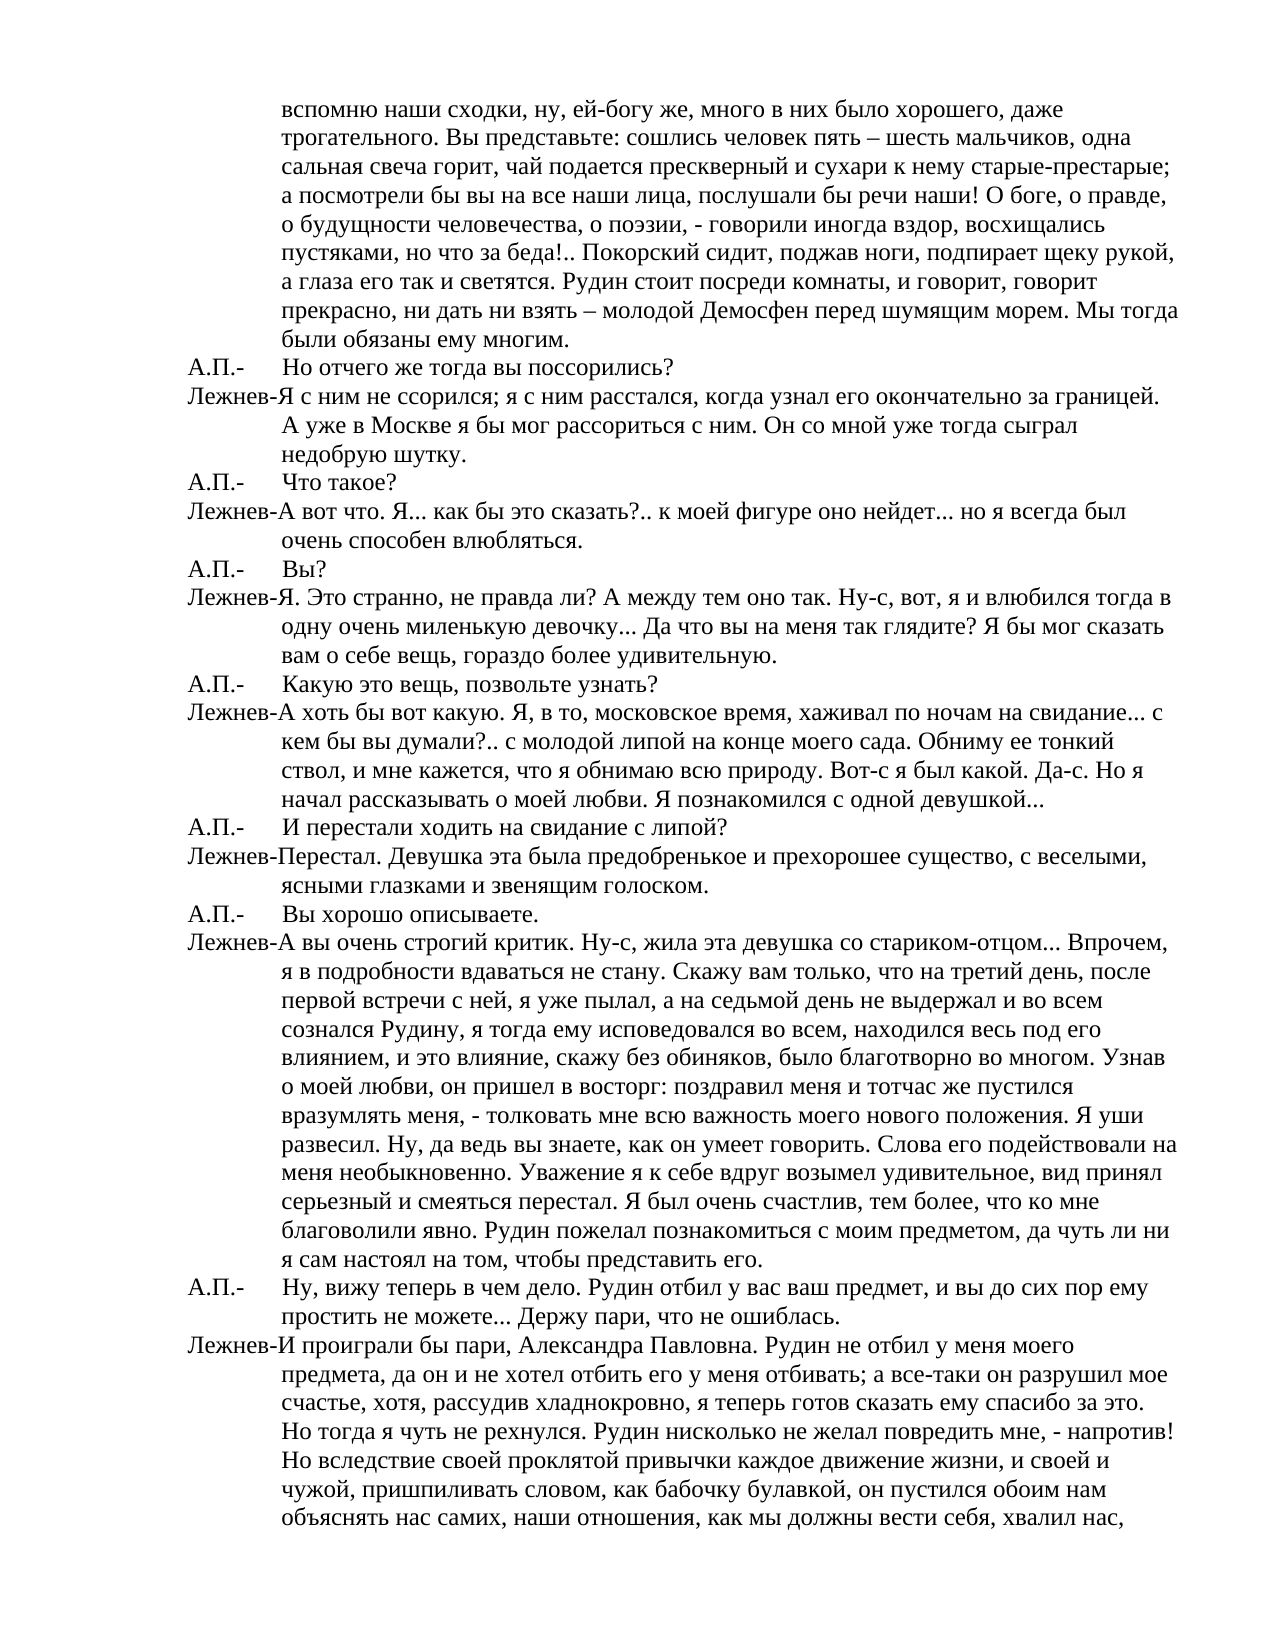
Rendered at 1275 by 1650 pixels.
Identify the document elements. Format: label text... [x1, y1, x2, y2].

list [187, 1330, 1181, 1531]
list Лежнев-Я с ним не ссорился; я с ним расстался, когда узнал его окончательно за границей. А уже в Москве я бы мог рассориться с ним. Он со мной уже тогда сыграл недобрую шутку. [187, 381, 1181, 467]
list А.П.- Вы? [187, 554, 1181, 582]
list А.П.- Какую это вещь, позвольте узнать? [187, 669, 1181, 697]
list А.П.- Но отчего же тогда вы поссорились? [187, 352, 1181, 381]
list А.П.- Что такое? [187, 467, 1181, 496]
list А.П.- И перестали ходить на свидание с липой? [187, 812, 1181, 841]
list Лежнев-Я. Это странно, не правда ли? А между тем оно так. Ну-с, вот, я и влюбился тогда в одну очень миленькую девочку... Да что вы на меня так глядите? Я бы мог сказать вам о себе вещь, гораздо более удивительную. [187, 582, 1181, 669]
list Лежнев-А вот что. Я... как бы это сказать?.. к моей фигуре оно нейдет... но я всегда был очень способен влюбляться. [187, 496, 1181, 554]
list А.П.- Ну, вижу теперь в чем дело. Рудин отбил у вас ваш предмет, и вы до сих пор ему простить не можете... Держу пари, что не ошиблась. [187, 1272, 1181, 1330]
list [187, 94, 1181, 352]
list Лежнев-А хоть бы вот какую. Я, в то, московское время, хаживал по ночам на свидание... с кем бы вы думали?.. с молодой липой на конце моего сада. Обниму ее тонкий ствол, и мне кажется, что я обнимаю всю природу. Вот-с я был какой. Да-с. Но я начал рассказывать о моей любви. Я познакомился с одной девушкой... [187, 697, 1181, 812]
list Лежнев-А вы очень строгий критик. Ну-с, жила эта девушка со стариком-отцом... Впрочем, я в подробности вдаваться не стану. Скажу вам только, что на третий день, после первой встречи с ней, я уже пылал, а на седьмой день не выдержал и во всем сознался Рудину, я тогда ему исповедовался во всем, находился весь под его влиянием, и это влияние, скажу без обиняков, было благотворно во многом. Узнав о моей любви, он пришел в восторг: поздравил меня и тотчас же пустился вразумлять меня, - толковать мне всю важность моего нового положения. Я уши развесил. Ну, да ведь вы знаете, как он умеет говорить. Слова его подействовали на меня необыкновенно. Уважение я к себе вдруг возымел удивительное, вид принял серьезный и смеяться перестал. Я был очень счастлив, тем более, что ко мне благоволили явно. Рудин пожелал познакомиться с моим предметом, да чуть ли ни я сам настоял на том, чтобы представить его. [187, 927, 1181, 1272]
list А.П.- Вы хорошо описываете. [187, 899, 1181, 927]
list Лежнев-Перестал. Девушка эта была предобренькое и прехорошее существо, с веселыми, ясными глазками и звенящим голоском. [187, 841, 1181, 899]
